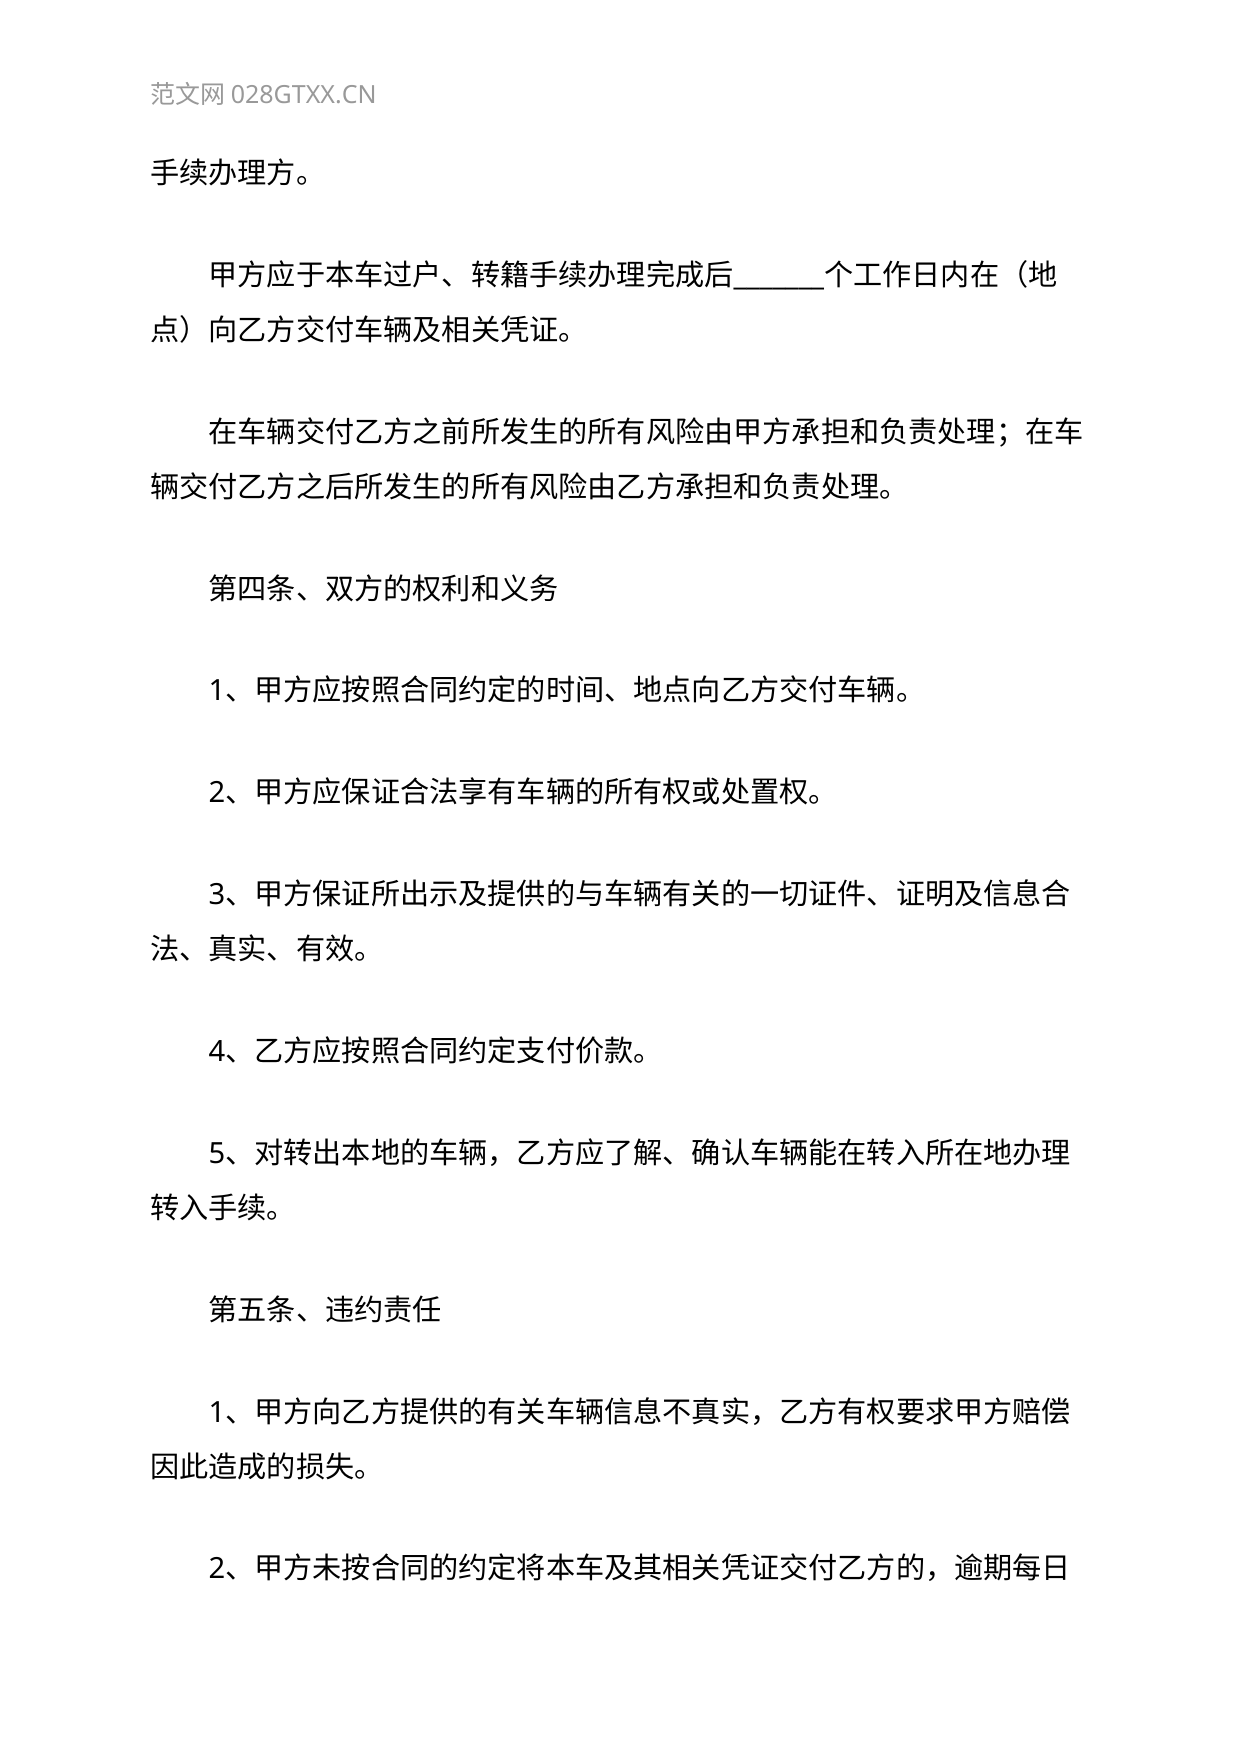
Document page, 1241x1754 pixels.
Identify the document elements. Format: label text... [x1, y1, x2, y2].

text 在车辆交付乙方之前所发生的所有风险由甲方承担和负责处理；在车辆交付乙方之后所发生的所有风险由乙方承担和负责处理。 [150, 408, 1090, 506]
text 2、甲方应保证合法享有车辆的所有权或处置权。 [150, 769, 1090, 811]
text 第四条、双方的权利和义务 [150, 565, 1090, 607]
text 第五条、违约责任 [150, 1286, 1090, 1329]
text 4、乙方应按照合同约定支付价款。 [150, 1028, 1090, 1070]
text 1、甲方向乙方提供的有关车辆信息不真实，乙方有权要求甲方赔偿因此造成的损失。 [150, 1388, 1090, 1486]
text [150, 1545, 1090, 1587]
text 5、对转出本地的车辆，乙方应了解、确认车辆能在转入所在地办理转入手续。 [150, 1130, 1090, 1227]
text 1、甲方应按照合同约定的时间、地点向乙方交付车辆。 [150, 667, 1090, 709]
text 3、甲方保证所出示及提供的与车辆有关的一切证件、证明及信息合法、真实、有效。 [150, 871, 1090, 968]
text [150, 150, 1090, 192]
text 甲方应于本车过户、转籍手续办理完成后_______个工作日内在（地点）向乙方交付车辆及相关凭证。 [150, 252, 1090, 349]
